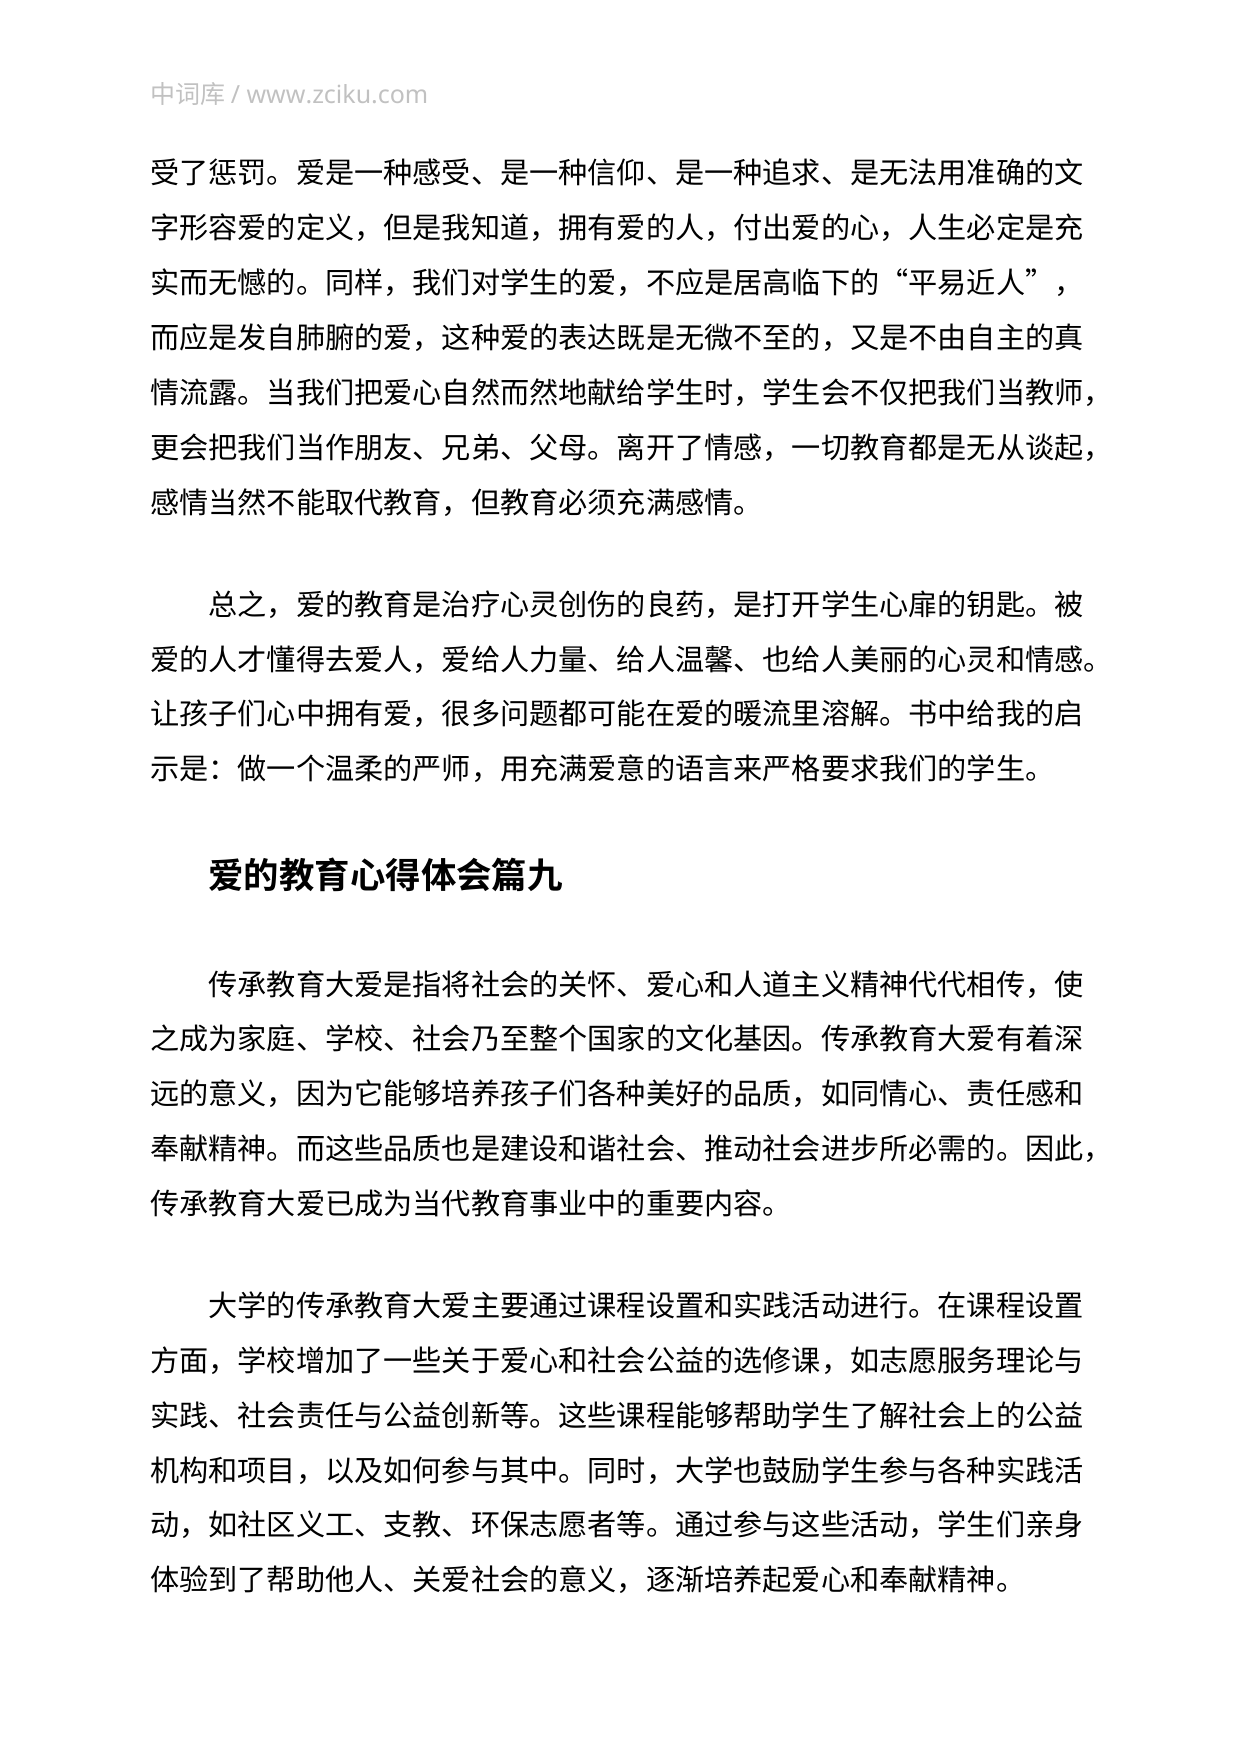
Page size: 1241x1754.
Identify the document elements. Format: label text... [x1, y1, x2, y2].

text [150, 150, 1090, 522]
text 大学的传承教育大爱主要通过课程设置和实践活动进行。在课程设置方面，学校增加了一些关于爱心和社会公益的选修课，如志愿服务理论与实践、社会责任与公益创新等。这些课程能够帮助学生了解社会上的公益机构和项目，以及如何参与其中。同时，大学也鼓励学生参与各种实践活动，如社区义工、支教、环保志愿者等。通过参与这些活动，学生们亲身体验到了帮助他人、关爱社会的意义，逐渐培养起爱心和奉献精神。 [150, 1282, 1090, 1599]
text 爱的教育心得体会篇九 [150, 848, 1090, 899]
text 传承教育大爱是指将社会的关怀、爱心和人道主义精神代代相传，使之成为家庭、学校、社会乃至整个国家的文化基因。传承教育大爱有着深远的意义，因为它能够培养孩子们各种美好的品质，如同情心、责任感和奉献精神。而这些品质也是建设和谐社会、推动社会进步所必需的。因此，传承教育大爱已成为当代教育事业中的重要内容。 [150, 961, 1090, 1223]
text 总之，爱的教育是治疗心灵创伤的良药，是打开学生心扉的钥匙。被爱的人才懂得去爱人，爱给人力量、给人温馨、也给人美丽的心灵和情感。让孩子们心中拥有爱，很多问题都可能在爱的暖流里溶解。书中给我的启示是：做一个温柔的严师，用充满爱意的语言来严格要求我们的学生。 [150, 581, 1090, 788]
